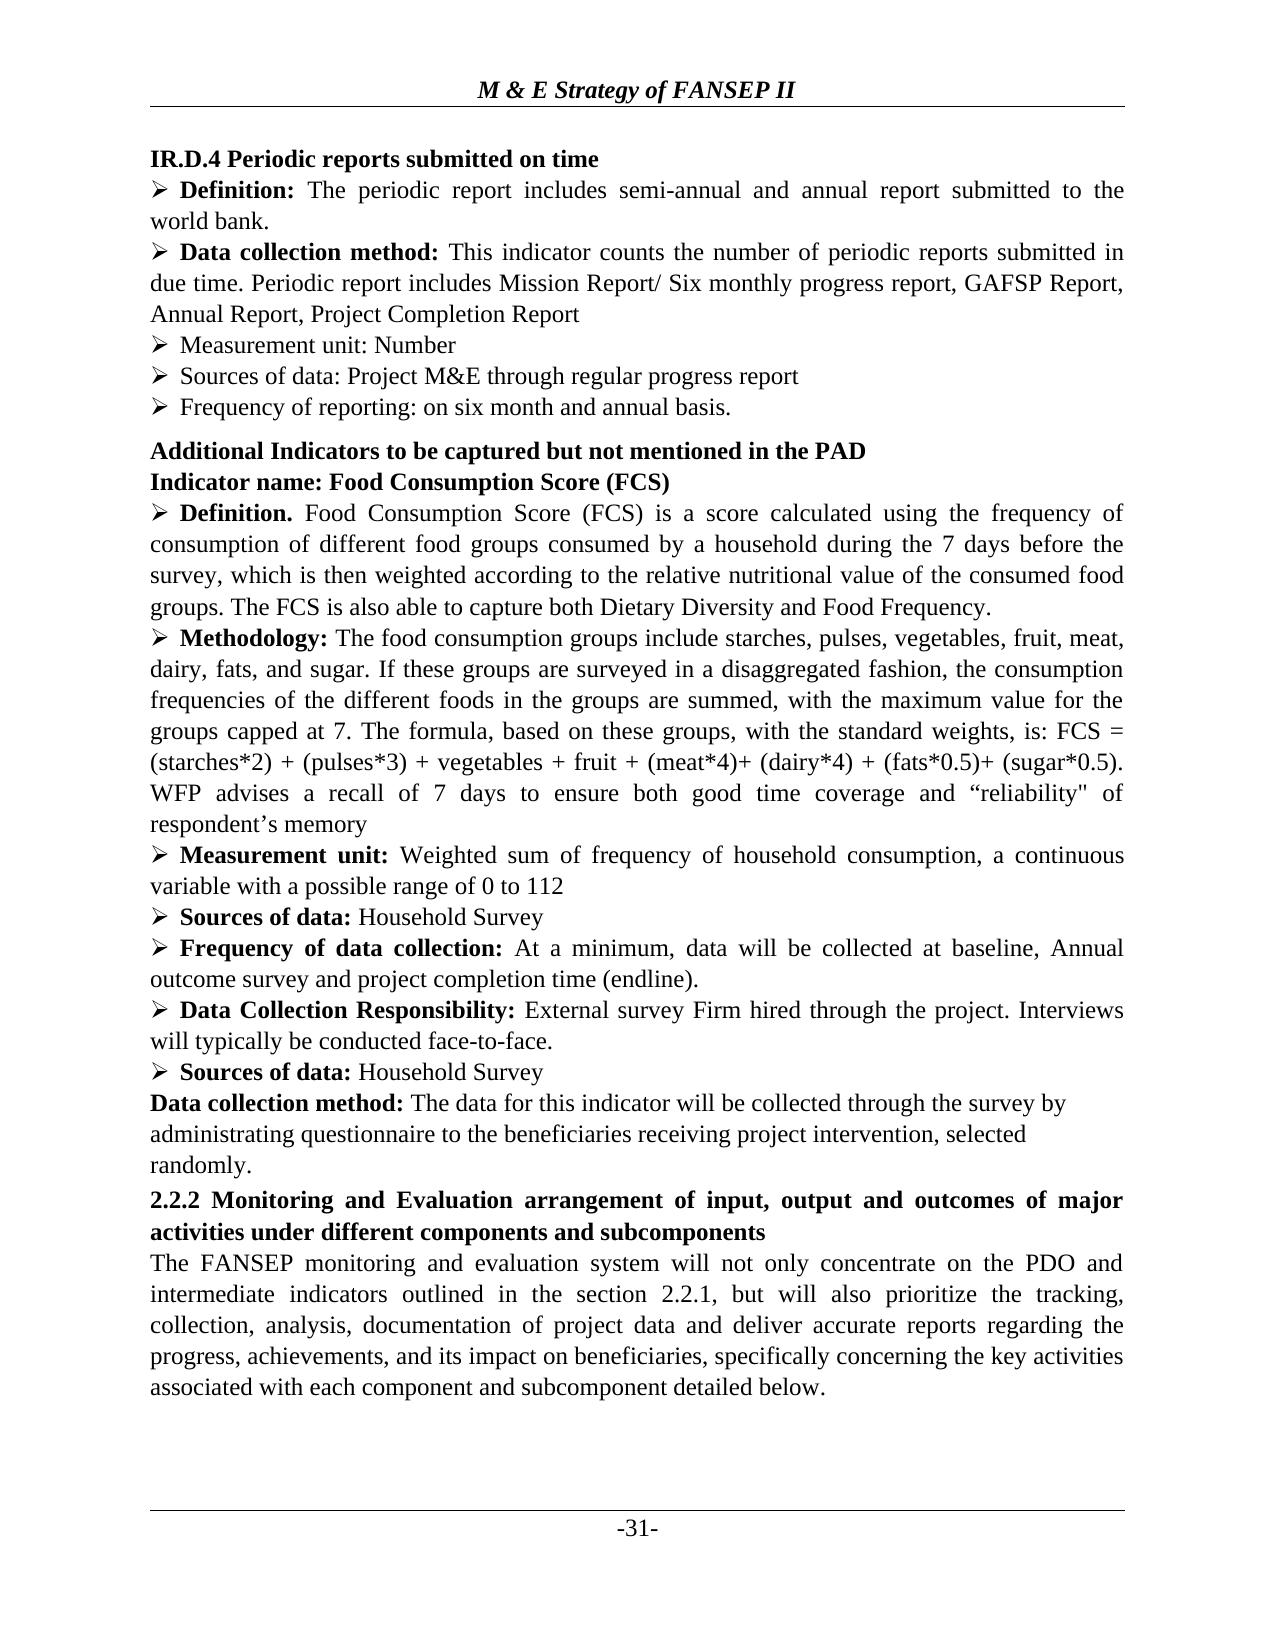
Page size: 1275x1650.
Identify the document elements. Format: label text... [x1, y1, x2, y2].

list Measurement unit: Number [150, 330, 1125, 359]
list Sources of data: Household Survey [150, 1057, 1125, 1086]
list Sources of data: Household Survey [150, 902, 1125, 931]
text The FANSEP monitoring and evaluation system will not only concentrate on the PDO and intermediate indicators outlined in the section 2.2.1, but will also prioritize the tracking, collection, analysis, documentation of project data and deliver accurate reports regarding the progress, achievements, and its impact on beneficiaries, specifically concerning the key activities associated with each component and subcomponent detailed below. [150, 1248, 1125, 1401]
text Data collection method: The data for this indicator will be collected through the survey by administrating questionnaire to the beneficiaries receiving project intervention, selected randomly. [150, 1088, 1125, 1179]
text Additional Indicators to be captured but not mentioned in the PAD [150, 436, 1125, 465]
list Definition. Food Consumption Score (FCS) is a score calculated using the frequency of consumption of different food groups consumed by a household during the 7 days before the survey, which is then weighted according to the relative nutritional value of the consumed food groups. The FCS is also able to capture both Dietary Diversity and Food Frequency. [150, 498, 1125, 620]
text IR.D.4 Periodic reports submitted on time [150, 144, 1125, 173]
list Data Collection Responsibility: External survey Firm hired through the project. Interviews will typically be conducted face-to-face. [150, 995, 1125, 1055]
list Data collection method: This indicator counts the number of periodic reports submitted in due time. Periodic report includes Mission Report/ Six monthly progress report, GAFSP Report, Annual Report, Project Completion Report [150, 237, 1125, 328]
list Sources of data: Project M&E through regular progress report [150, 361, 1125, 390]
list Definition: The periodic report includes semi-annual and annual report submitted to the world bank. [150, 175, 1125, 235]
list Frequency of data collection: At a minimum, data will be collected at baseline, Annual outcome survey and project completion time (endline). [150, 933, 1125, 993]
list Methodology: The food consumption groups include starches, pulses, vegetables, fruit, meat, dairy, fats, and sugar. If these groups are surveyed in a disaggregated fashion, the consumption frequencies of the different foods in the groups are summed, with the maximum value for the groups capped at 7. The formula, based on these groups, with the standard weights, is: FCS = (starches*2) + (pulses*3) + vegetables + fruit + (meat*4)+ (dairy*4) + (fats*0.5)+ (sugar*0.5). WFP advises a recall of 7 days to ensure both good time coverage and “reliability" of respondent’s memory [150, 623, 1125, 838]
text Indicator name: Food Consumption Score (FCS) [150, 467, 1125, 496]
list Measurement unit: Weighted sum of frequency of household consumption, a continuous variable with a possible range of 0 to 112 [150, 840, 1125, 900]
subtitle 2.2.2 Monitoring and Evaluation arrangement of input, output and outcomes of major activities under different components and subcomponents [150, 1186, 1125, 1245]
list Frequency of reporting: on six month and annual basis. [150, 392, 1125, 421]
